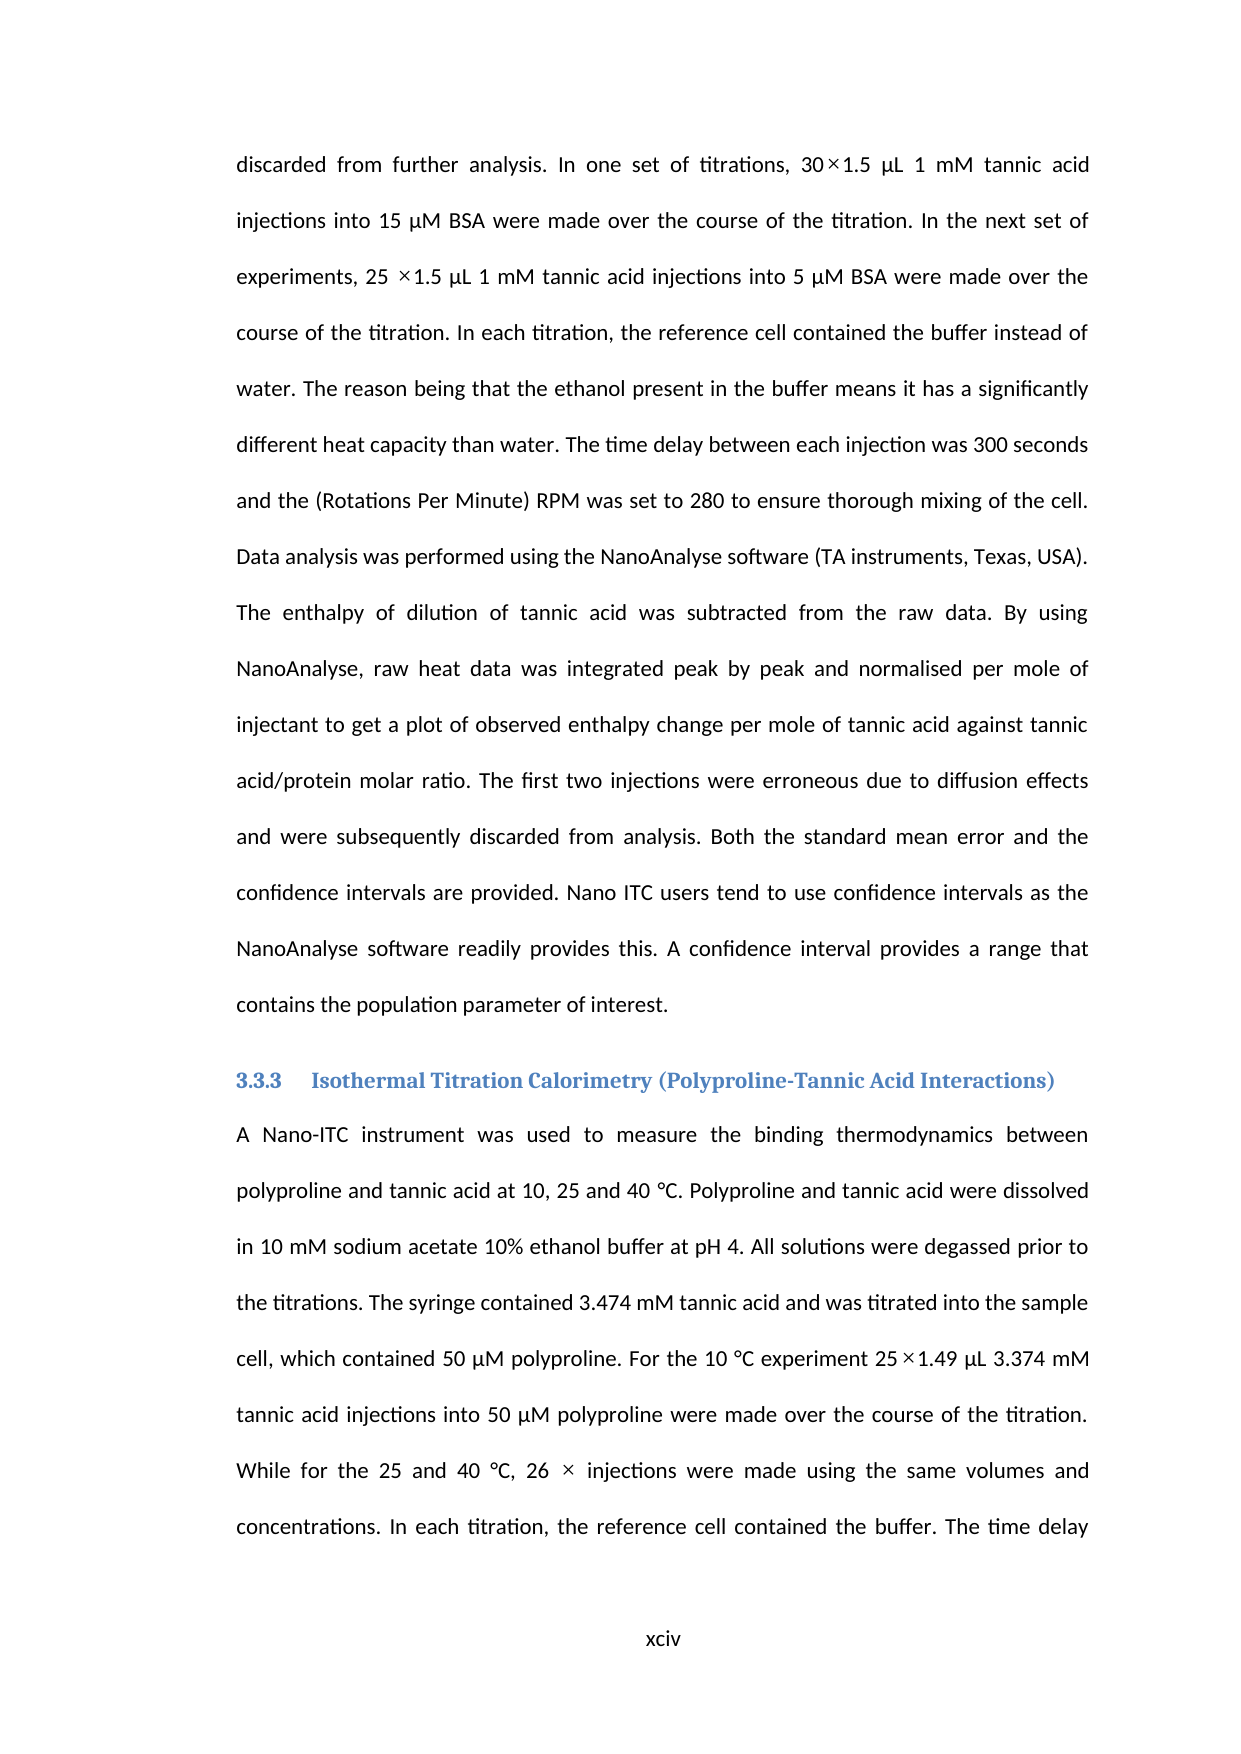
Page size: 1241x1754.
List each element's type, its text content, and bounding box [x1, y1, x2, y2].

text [236, 1120, 1090, 1541]
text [236, 150, 1090, 1019]
subtitle Isothermal Titration Calorimetry (Polyproline-Tannic Acid Interactions) [236, 1067, 1090, 1094]
